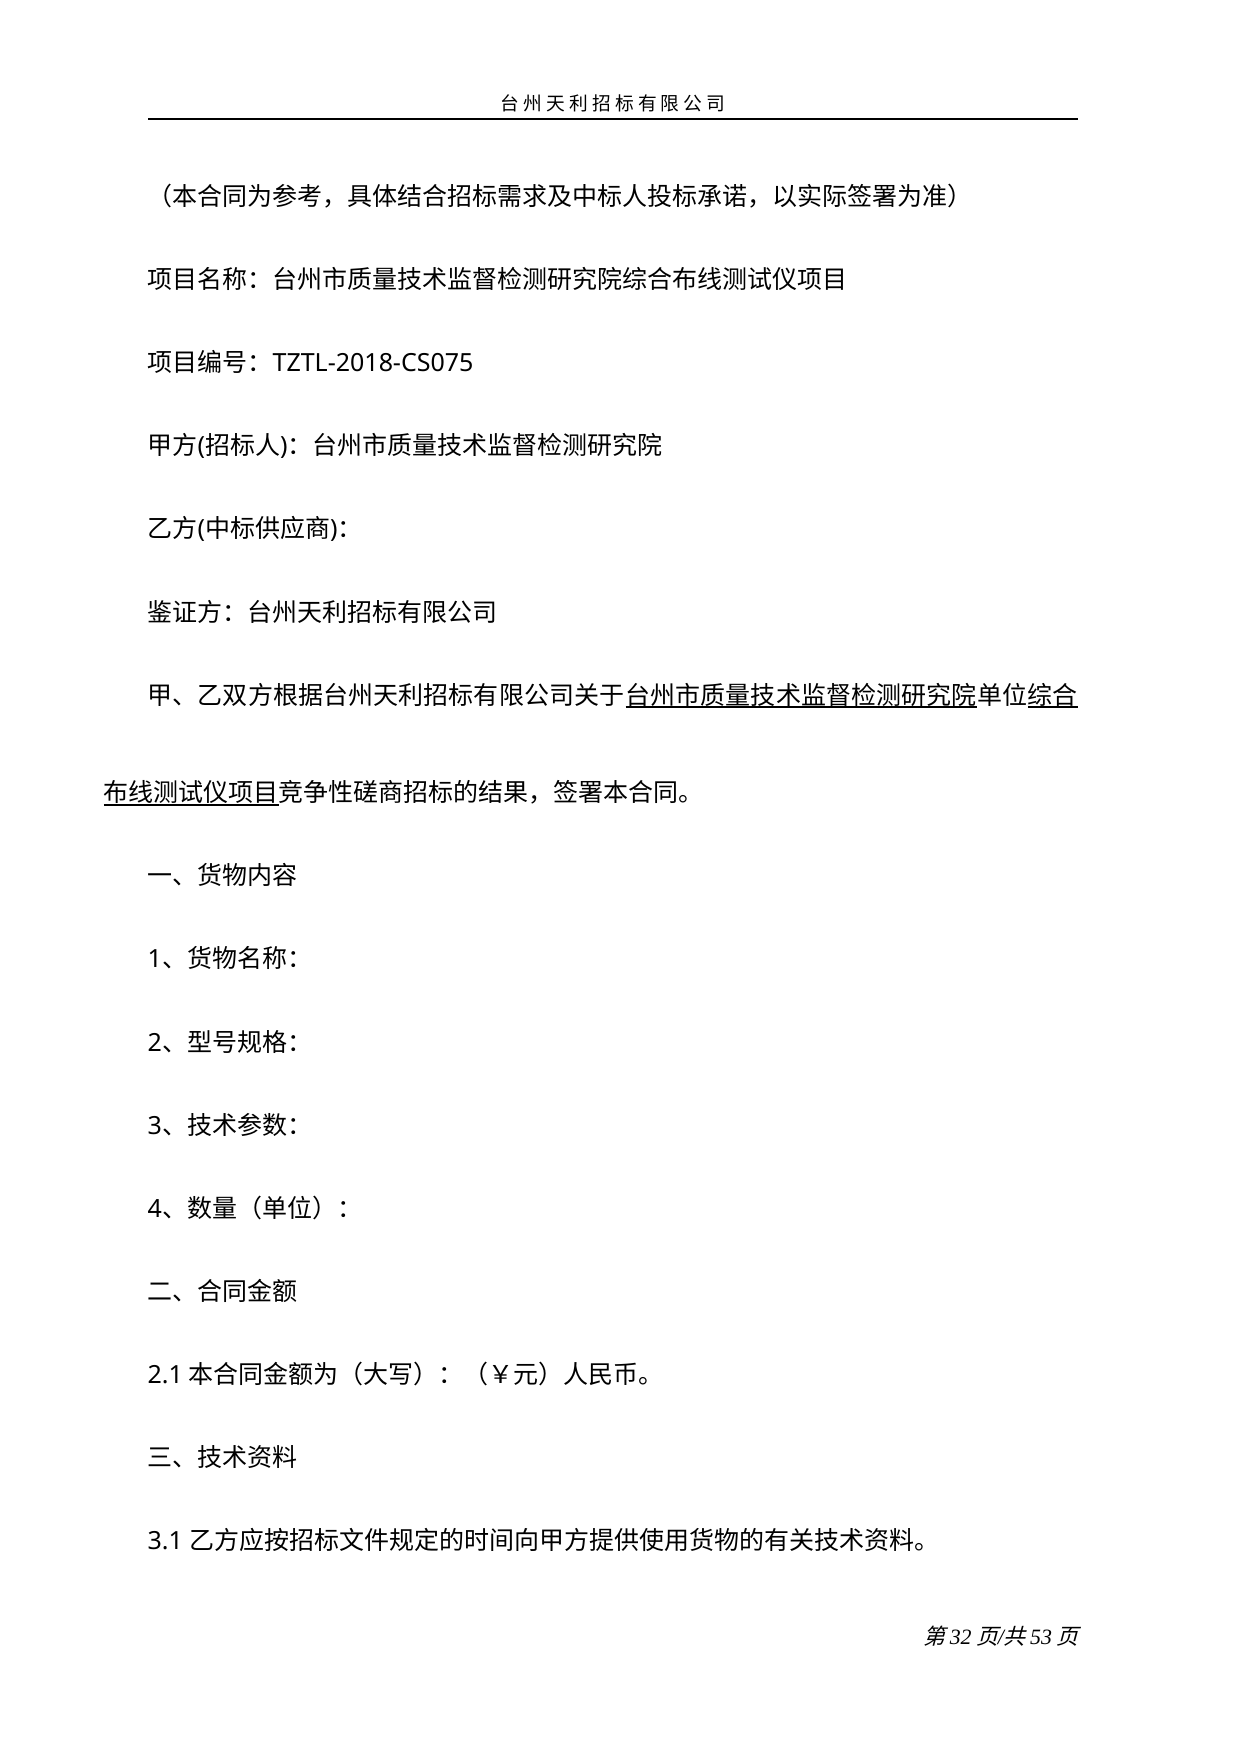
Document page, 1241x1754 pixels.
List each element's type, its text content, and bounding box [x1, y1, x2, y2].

text 项目编号：TZTL-2018-CS075 [103, 328, 1078, 393]
text 二、合同金额 [103, 1257, 1078, 1322]
text 鉴证方：台州天利招标有限公司 [103, 578, 1078, 643]
text 项目名称：台州市质量技术监督检测研究院综合布线测试仪项目 [103, 245, 1078, 310]
text 甲、乙双方根据台州天利招标有限公司关于台州市质量技术监督检测研究院单位综合布线测试仪项目竞争性磋商招标的结果，签署本合同。 [103, 661, 1078, 823]
text 3.1 乙方应按招标文件规定的时间向甲方提供使用货物的有关技术资料。 [103, 1506, 1078, 1571]
text 三、技术资料 [103, 1423, 1078, 1488]
text 4、数量（单位）： [103, 1174, 1078, 1239]
text 2.1本合同金额为（大写）：（￥元）人民币。 [103, 1340, 1078, 1405]
text 乙方(中标供应商)： [103, 494, 1078, 559]
text 甲方(招标人)：台州市质量技术监督检测研究院 [103, 411, 1078, 476]
text 3、技术参数： [103, 1091, 1078, 1156]
text 2、型号规格： [103, 1008, 1078, 1073]
text （本合同为参考，具体结合招标需求及中标人投标承诺，以实际签署为准） [103, 162, 1078, 227]
text 1、货物名称： [103, 924, 1078, 989]
text 一、货物内容 [103, 841, 1078, 906]
